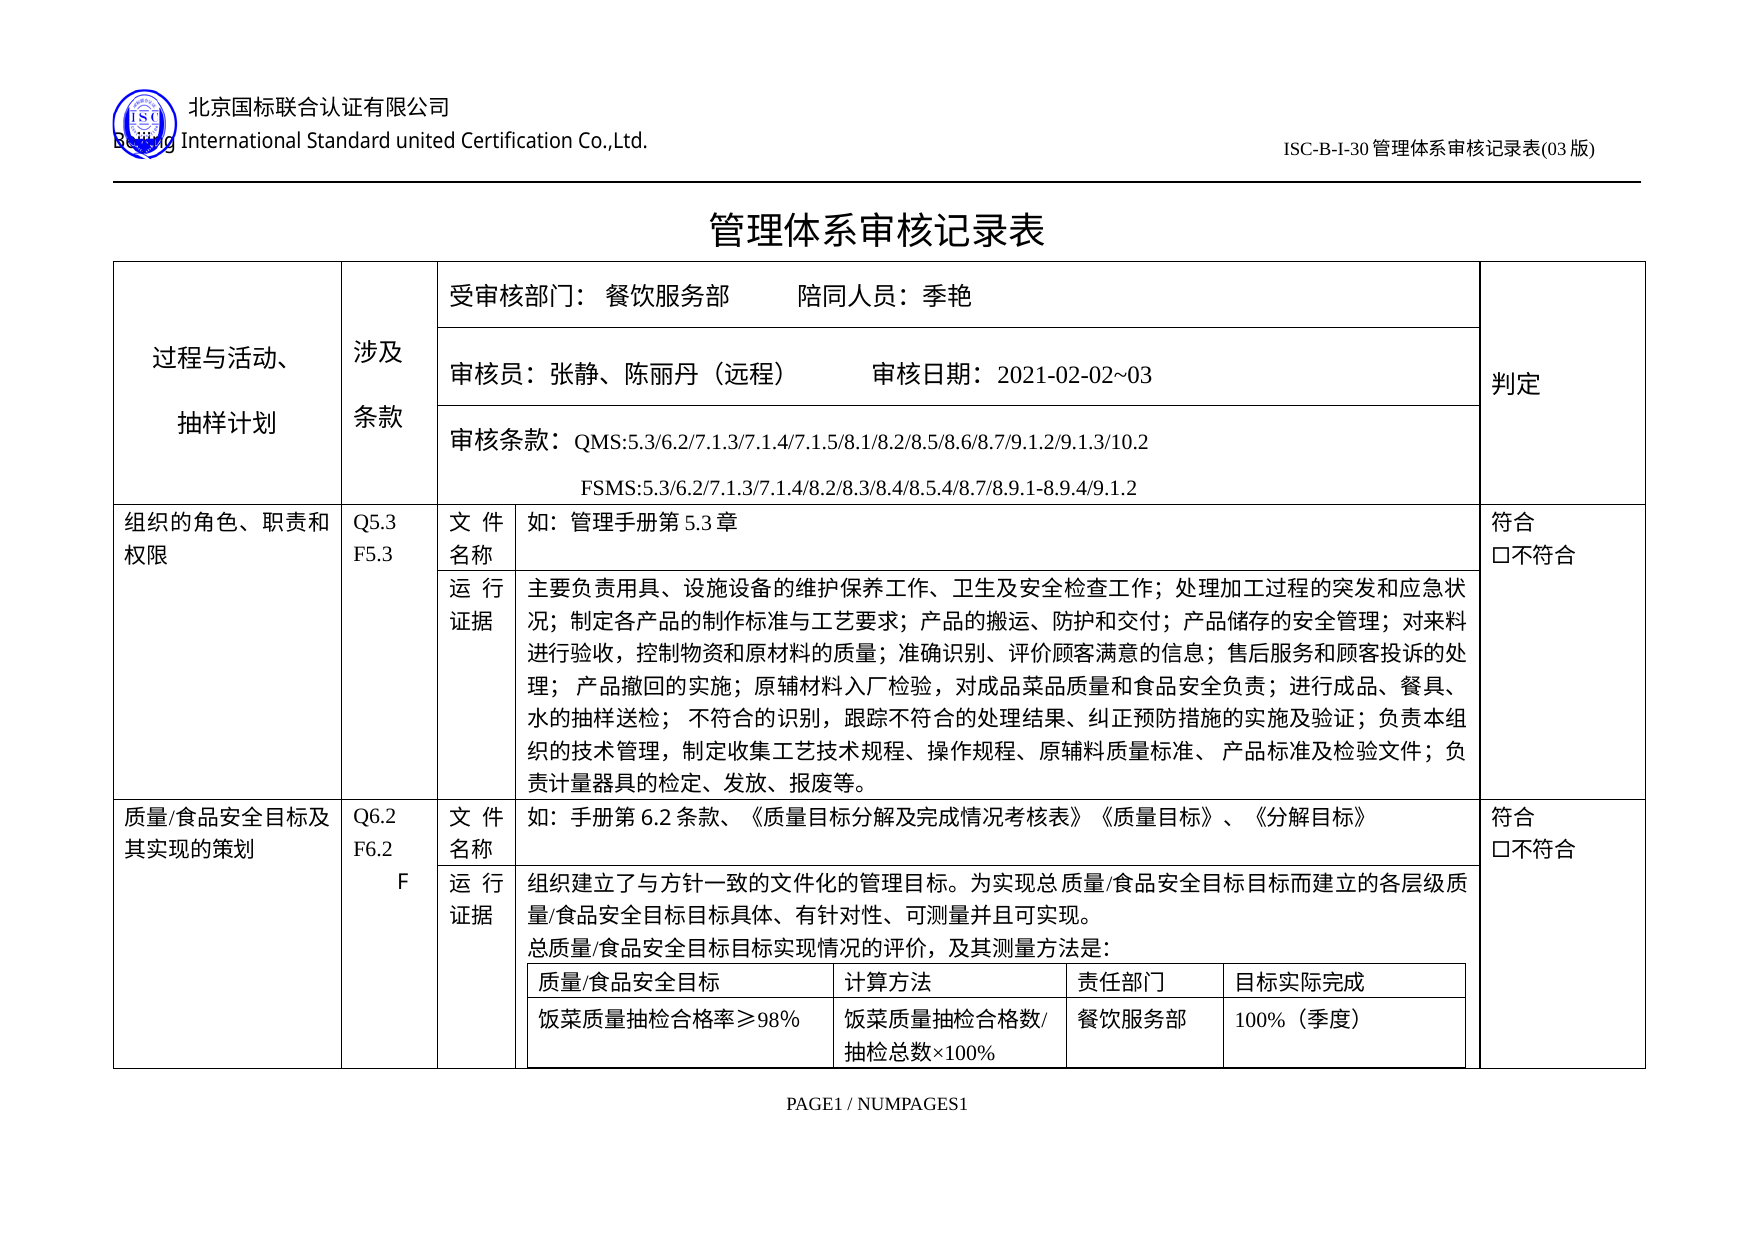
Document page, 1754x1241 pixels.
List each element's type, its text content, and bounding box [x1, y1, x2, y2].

table_cell 审核员：张静、陈丽丹（远程） 审核日期：2021-02-02~03 [438, 328, 1479, 405]
picture [112, 89, 180, 158]
text 管理体系审核记录表 [112, 196, 1641, 261]
table_header 受审核部门： 餐饮服务部 陪同人员：季艳 [438, 262, 1479, 327]
table_cell Q5.3 F5.3 [342, 505, 437, 798]
table_header 涉及 条款 [342, 262, 437, 504]
table_cell 组织的角色、职责和权限 [114, 505, 341, 798]
table_cell Q6.2 F6.2 F [342, 800, 437, 1068]
table_header 判定 [1481, 262, 1645, 504]
table_header 过程与活动、 抽样计划 [114, 262, 341, 504]
table_cell 符合 不符合 [1481, 505, 1645, 798]
table_cell 如：管理手册第5.3章 [516, 505, 1479, 570]
table_cell 符合 不符合 [1481, 800, 1645, 1068]
table_cell 审核条款：QMS:5.3/6.2/7.1.3/7.1.4/7.1.5/8.1/8.2/8.5/8.6/8.7/9.1.2/9.1.3/10.2 FSMS:5.3/6.2/7.1.3/7.1.4/8.2/8.3/8.4/8.5.4/8.7/8.9.1-8.9.4/9.1.2 [438, 406, 1479, 504]
table_cell 主要负责用具、设施设备的维护保养工作、卫生及安全检查工作；处理加工过程的突发和应急状况；制定各产品的制作标准与工艺要求；产品的搬运、防护和交付；产品储存的安全管理；对来料进行验收，控制物资和原材料的质量；准确识别、评价顾客满意的信息；售后服务和顾客投诉的处理； 产品撤回的实施；原辅材料入厂检验，对成品菜品质量和食品安全负责；进行成品、餐具、水的抽样送检； 不符合的识别，跟踪不符合的处理结果、纠正预防措施的实施及验证；负责本组织的技术管理，制定收集工艺技术规程、操作规程、原辅料质量标准、 产品标准及检验文件；负责计量器具的检定、发放、报废等。 [516, 571, 1479, 798]
table_cell 质量/食品安全目标及其实现的策划 [114, 800, 341, 1068]
table_cell 组织建立了与方针一致的文件化的管理目标。为实现总质量/食品安全目标目标而建立的各层级质量/食品安全目标目标具体、有针对性、可测量并且可实现。 总质量/食品安全目标目标实现情况的评价，及其测量方法是： 目标已实现 目标没有实现的，组织在内部及时进行原因分析并采取了改进措施。 [516, 866, 1479, 1068]
table_cell 运行证据 [438, 866, 515, 1068]
table_cell 文件名称 [438, 800, 515, 864]
table_cell 运行证据 [438, 571, 515, 798]
table_cell 如：手册第6.2条款、《质量目标分解及完成情况考核表》《质量目标》、《分解目标》 [516, 800, 1479, 864]
table_cell 文件名称 [438, 505, 515, 570]
